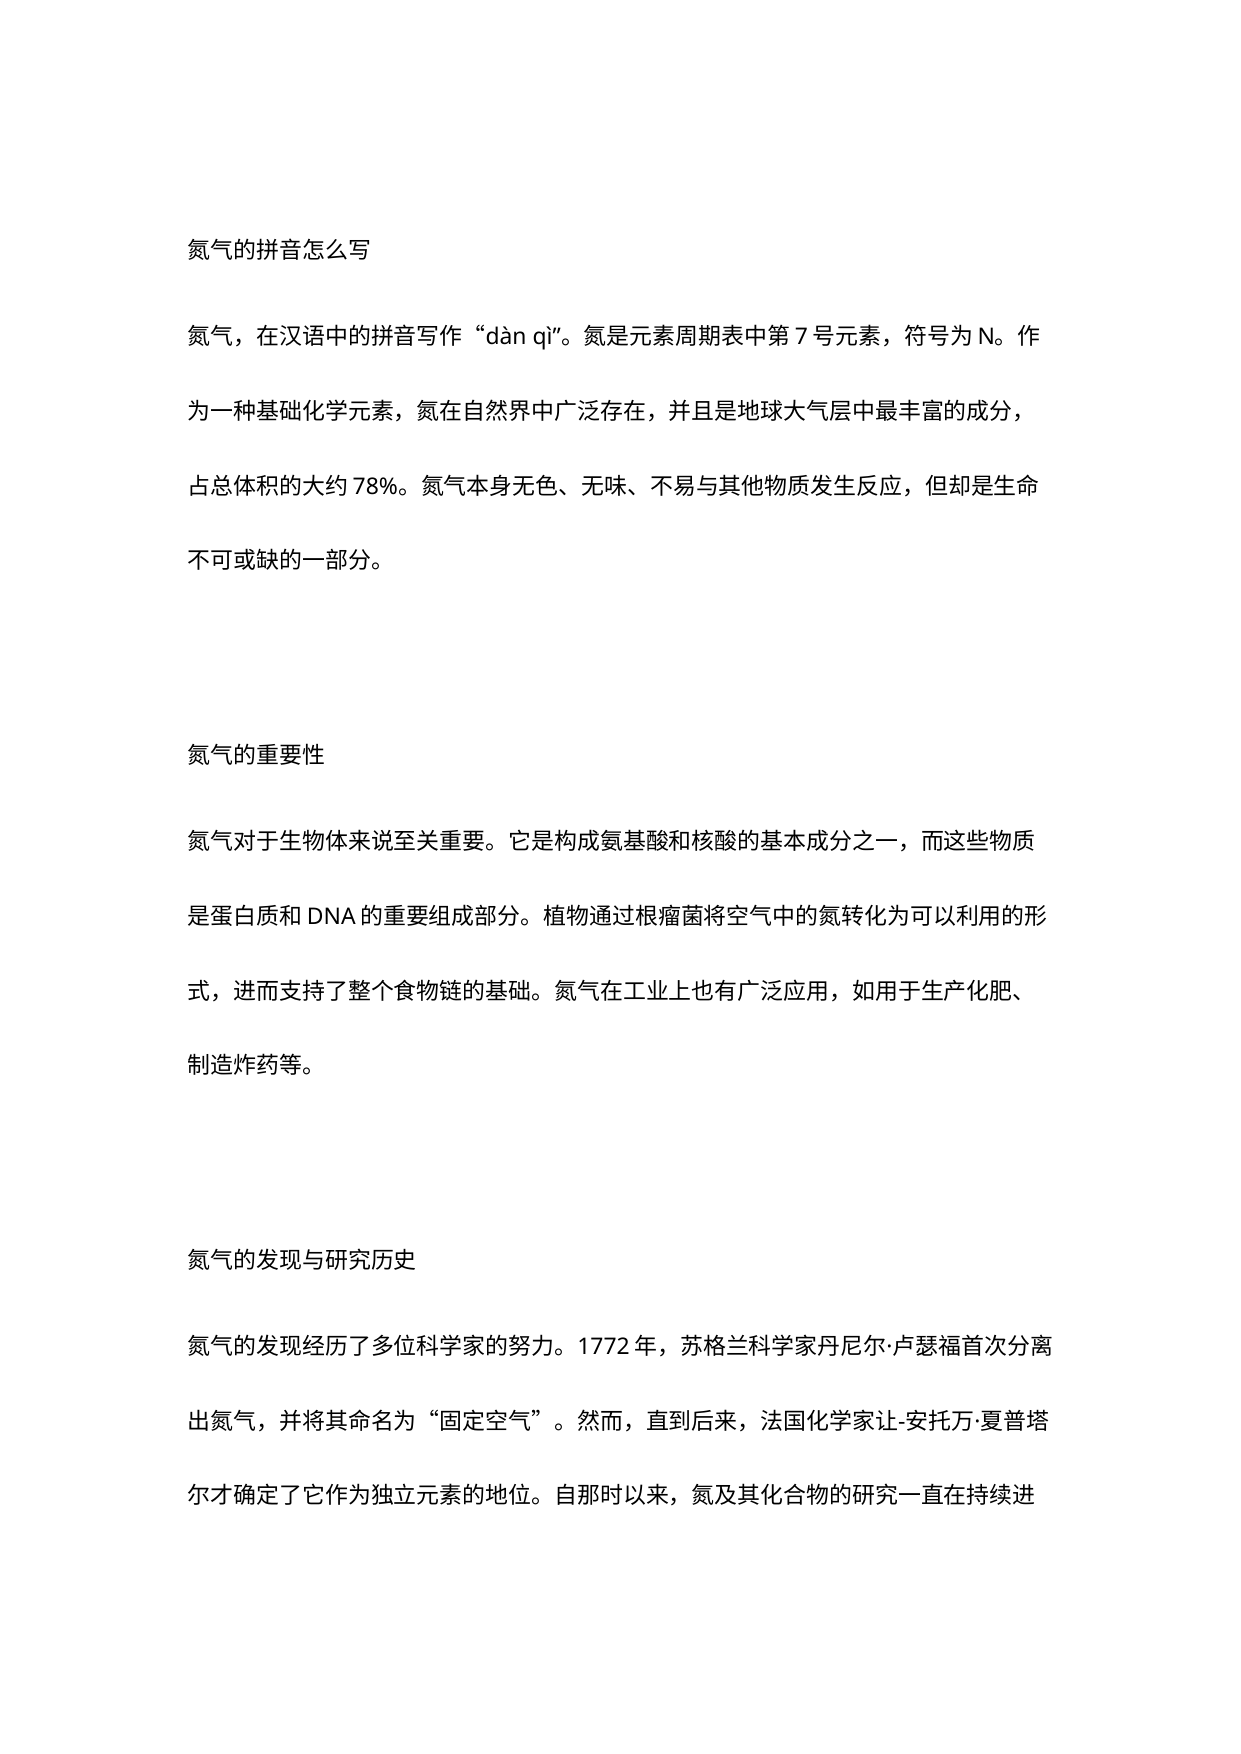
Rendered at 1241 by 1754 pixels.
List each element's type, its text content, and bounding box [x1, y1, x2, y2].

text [187, 1312, 1053, 1527]
text 氮气的发现与研究历史 [187, 1226, 1053, 1291]
text 氮气，在汉语中的拼音写作“dàn qì”。氮是元素周期表中第7号元素，符号为N。作为一种基础化学元素，氮在自然界中广泛存在，并且是地球大气层中最丰富的成分，占总体积的大约78%。氮气本身无色、无味、不易与其他物质发生反应，但却是生命不可或缺的一部分。 [187, 302, 1053, 591]
text 氮气的拼音怎么写 [187, 216, 1053, 281]
text 氮气对于生物体来说至关重要。它是构成氨基酸和核酸的基本成分之一，而这些物质是蛋白质和DNA的重要组成部分。植物通过根瘤菌将空气中的氮转化为可以利用的形式，进而支持了整个食物链的基础。氮气在工业上也有广泛应用，如用于生产化肥、制造炸药等。 [187, 807, 1053, 1096]
text 氮气的重要性 [187, 721, 1053, 786]
